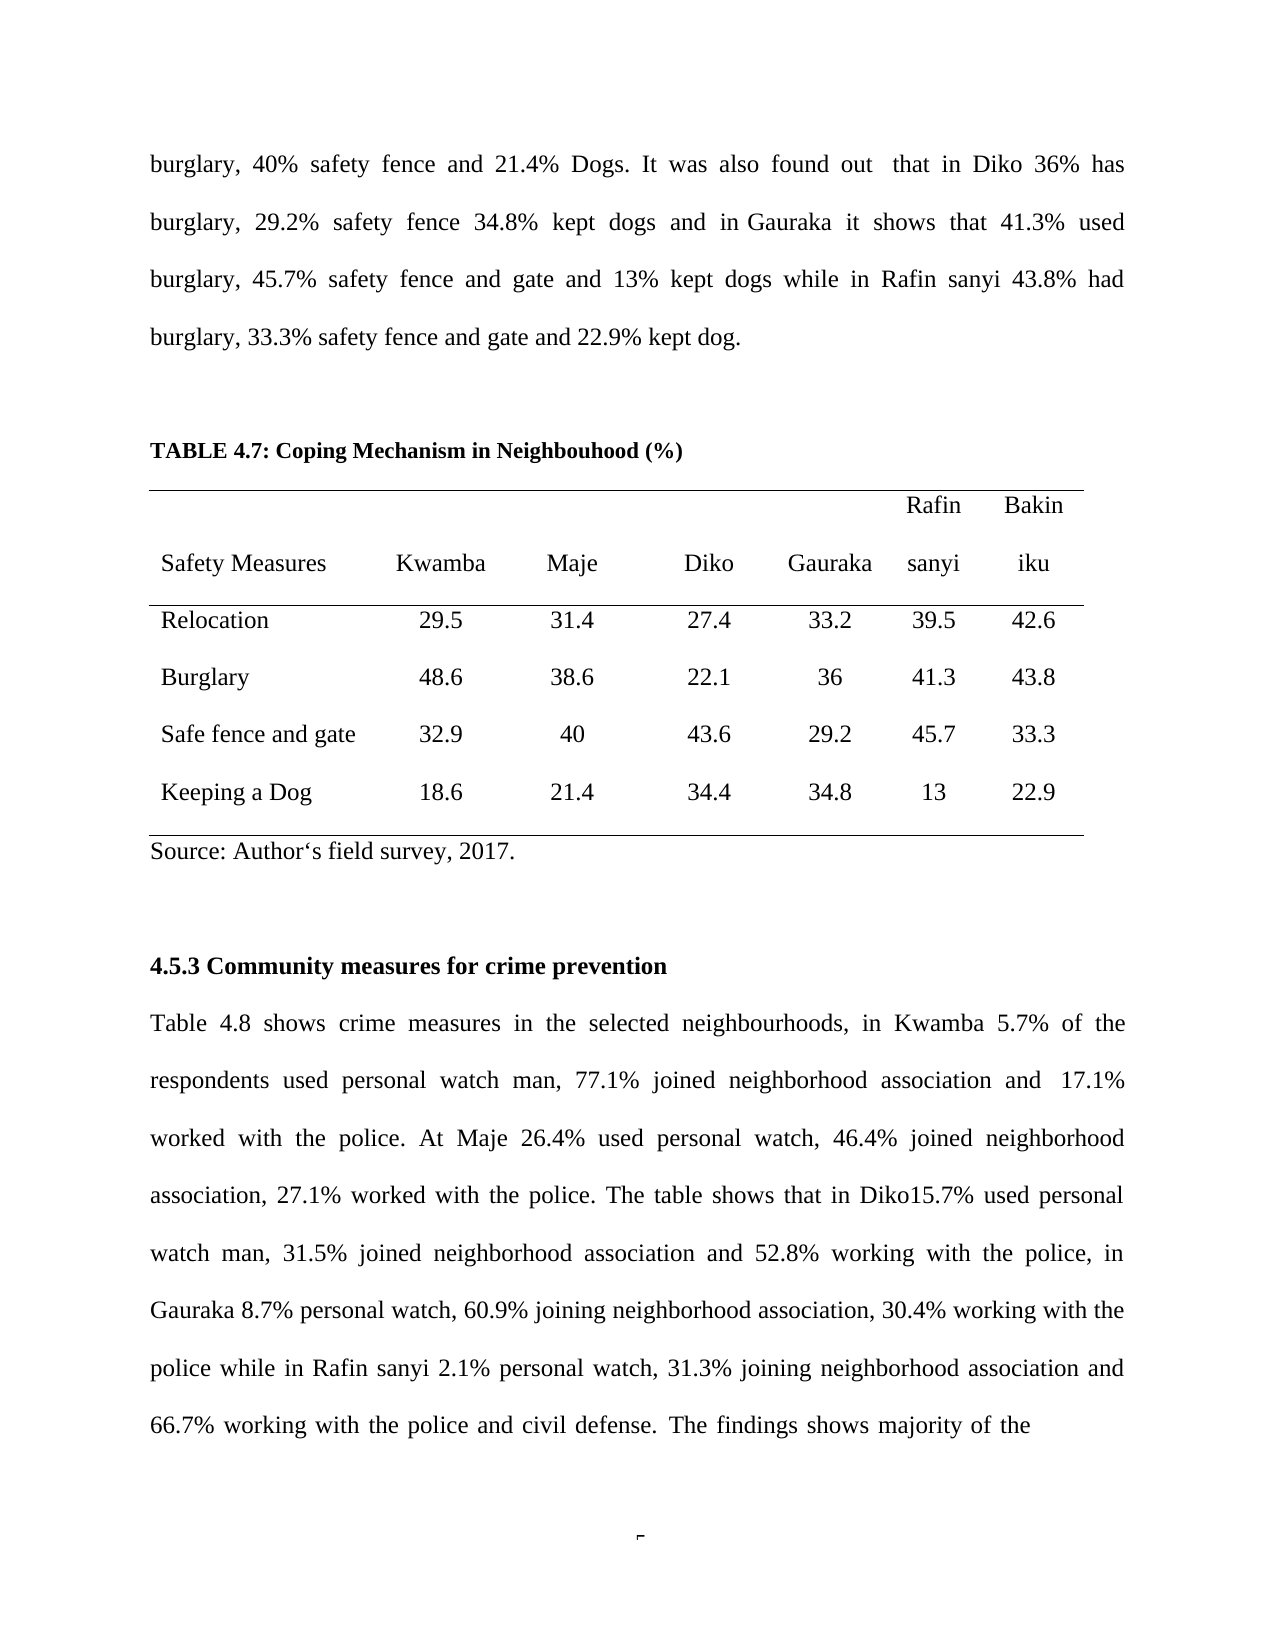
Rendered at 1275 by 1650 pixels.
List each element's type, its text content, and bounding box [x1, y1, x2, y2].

table_cell 21.4 [516, 763, 641, 835]
table_cell 29.5 [375, 606, 516, 648]
table_cell Relocation [149, 606, 375, 648]
table_cell 34.4 [641, 763, 761, 835]
table_cell 43.8 [983, 648, 1084, 706]
text Source: Author‘s field survey, 2017. [150, 836, 1204, 865]
table_header Diko [641, 491, 761, 605]
table_cell 13 [889, 763, 983, 835]
table_cell 38.6 [516, 648, 641, 706]
table_cell 36 [761, 648, 889, 706]
table_header Bakin iku [983, 491, 1084, 605]
table_header Kwamba [375, 491, 516, 605]
table_cell 31.4 [516, 606, 641, 648]
table_cell 48.6 [375, 648, 516, 706]
text burglary, 40% safety fence and 21.4% Dogs. It was also found out that in Diko 36% has burglary, 29.2% safety fence 34.8% kept dogs and in Gauraka it shows that 41.3% used burglary, 45.7% safety fence and gate and 13% kept dogs while in Rafin sanyi 43.8% had burglary, 33.3% safety fence and gate and 22.9% kept dog. [150, 149, 1126, 350]
table_cell Safe fence and gate [149, 706, 375, 763]
table_cell 45.7 [889, 706, 983, 763]
table_cell Burglary [149, 648, 375, 706]
table_header Maje [516, 491, 641, 605]
table_cell 22.1 [641, 648, 761, 706]
subtitle Community measures for crime prevention [150, 951, 1204, 979]
table_cell 39.5 [889, 606, 983, 648]
table_cell 43.6 [641, 706, 761, 763]
table_cell 33.2 [761, 606, 889, 648]
table_cell 32.9 [375, 706, 516, 763]
table_cell Keeping a Dog [149, 763, 375, 835]
text Table 4.8 shows crime measures in the selected neighbourhoods, in Kwamba 5.7% of the respondents used personal watch man, 77.1% joined neighborhood association and 17.1% worked with the police. At Maje 26.4% used personal watch, 46.4% joined neighborhood association, 27.1% worked with the police. The table shows that in Diko15.7% used personal watch man, 31.5% joined neighborhood association and 52.8% working with the police, in Gauraka 8.7% personal watch, 60.9% joining neighborhood association, 30.4% working with the police while in Rafin sanyi 2.1% personal watch, 31.3% joining neighborhood association and 66.7% working with the police and civil defense. The findings shows majority of the [150, 1008, 1125, 1439]
table_cell 34.8 [761, 763, 889, 835]
table_cell 29.2 [761, 706, 889, 763]
table_cell 41.3 [889, 648, 983, 706]
table_cell 33.3 [983, 706, 1084, 763]
table_header Rafin sanyi [889, 491, 983, 605]
table_header Gauraka [761, 491, 889, 605]
table_cell 42.6 [983, 606, 1084, 648]
table_cell 27.4 [641, 606, 761, 648]
table_header Safety Measures [149, 491, 375, 605]
table_cell 40 [516, 706, 641, 763]
table_cell 22.9 [983, 763, 1084, 835]
text TABLE 4.7: Coping Mechanism in Neighbouhood (%) [150, 437, 1204, 464]
table_cell 18.6 [375, 763, 516, 835]
